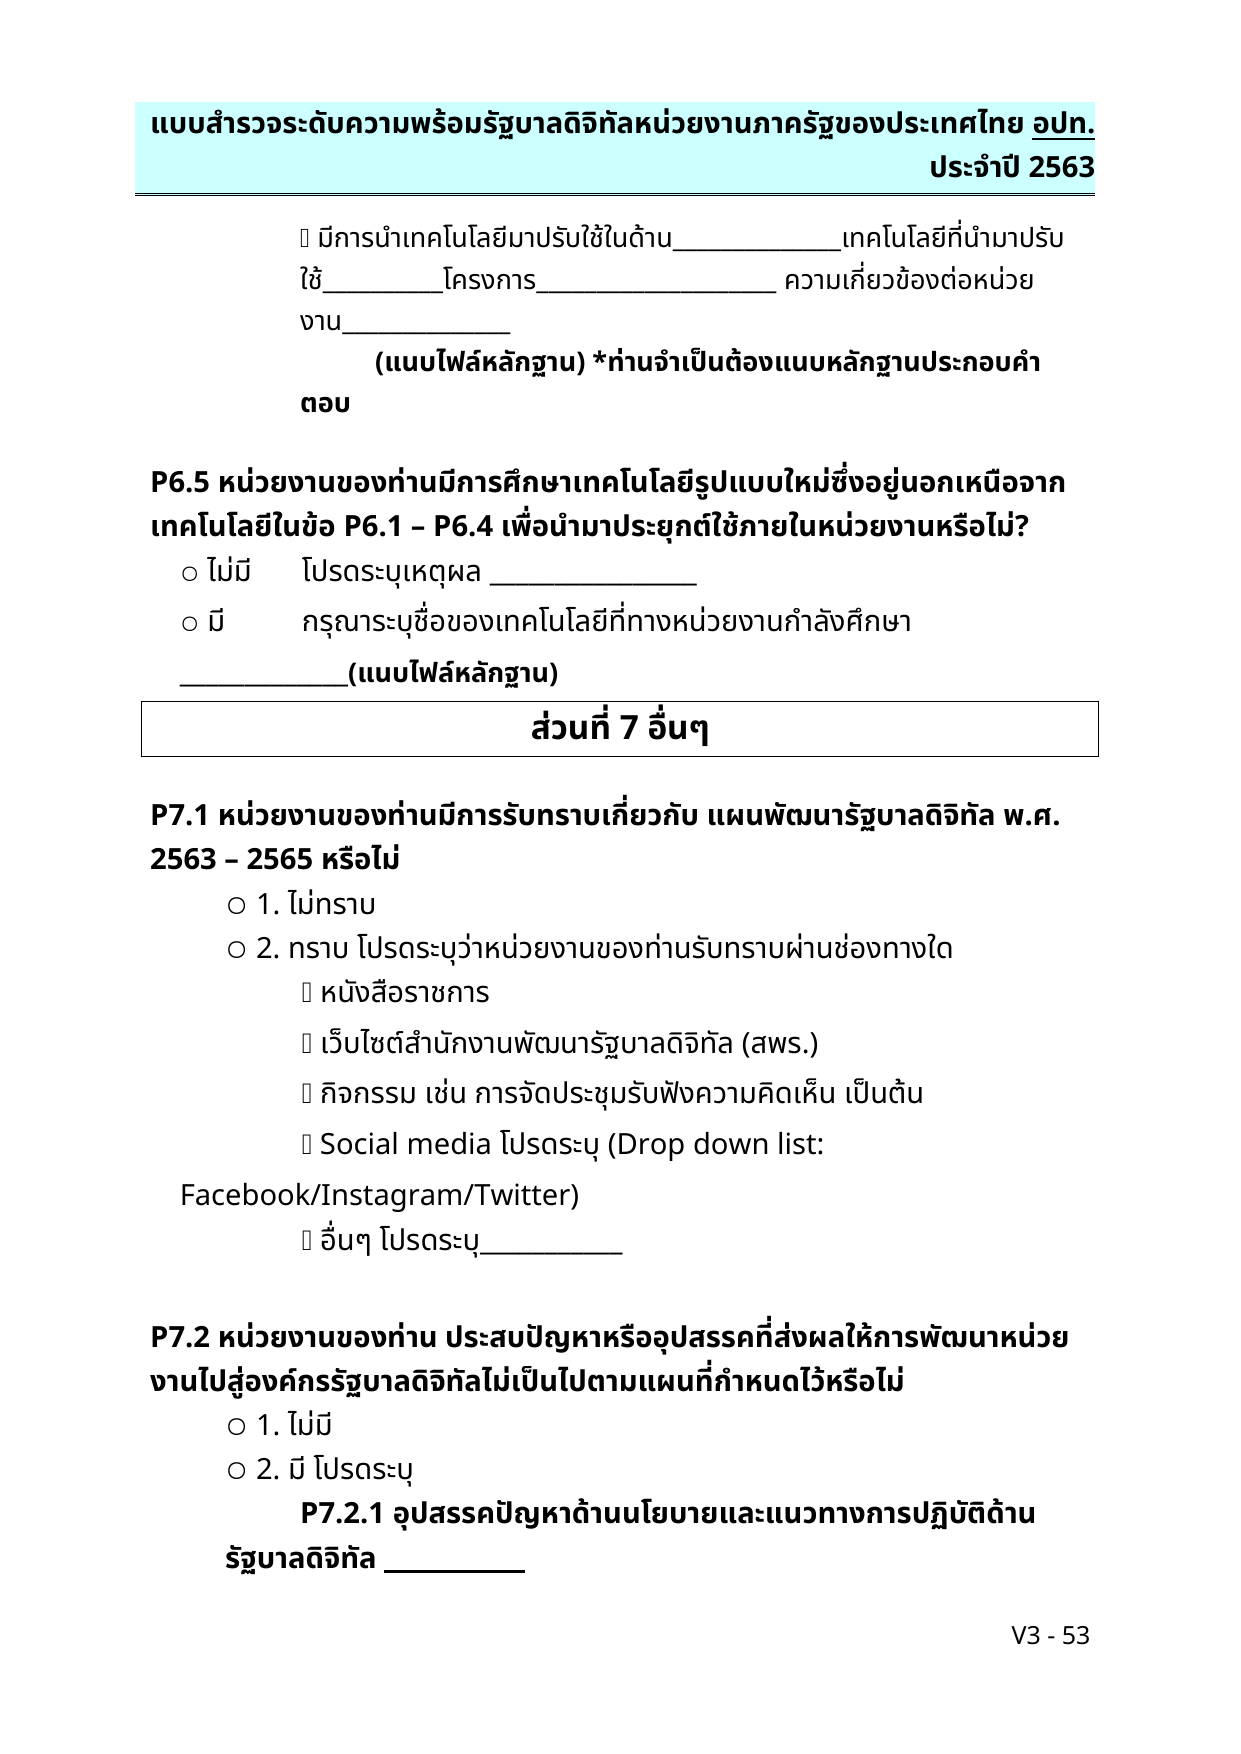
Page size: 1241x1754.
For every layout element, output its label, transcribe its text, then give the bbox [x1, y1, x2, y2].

text 1. ไม่มี [150, 1404, 1090, 1448]
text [300, 342, 1090, 424]
text P7.1 หน่วยงานของท่านมีการรับทราบเกี่ยวกับ แผนพัฒนารัฐบาลดิจิทัล พ.ศ. 2563 – 2565 หรือไม่ [150, 794, 1090, 883]
text อื่นๆ โปรดระบุ___________ [150, 1219, 1090, 1264]
text P6.5 หน่วยงานของท่านมีการศึกษาเทคโนโลยีรูปแบบใหม่ซึ่งอยู่นอกเหนือจากเทคโนโลยีในข้อ P6.1 – P6.4 เพื่อนำมาประยุกต์ใช้ภายในหน่วยงานหรือไม่? [150, 461, 1090, 550]
text หนังสือราชการ [150, 971, 1090, 1016]
text Social media โปรดระบุ (Drop down list: Facebook/Instagram/Twitter) [150, 1123, 1090, 1213]
text ส่วนที่ 7 อื่นๆ [142, 702, 1098, 756]
text เว็บไซต์สำนักงานพัฒนารัฐบาลดิจิทัล (สพร.) [150, 1022, 1090, 1066]
text P7.2 หน่วยงานของท่าน ประสบปัญหาหรืออุปสรรคที่ส่งผลให้การพัฒนาหน่วยงานไปสู่องค์กรรัฐบาลดิจิทัลไม่เป็นไปตามแผนที่กำหนดไว้หรือไม่ [150, 1316, 1090, 1404]
text 1. ไม่ทราบ [150, 883, 1090, 927]
text กิจกรรม เช่น การจัดประชุมรับฟังความคิดเห็น เป็นต้น [150, 1073, 1090, 1117]
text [300, 219, 1090, 342]
text มี กรุณาระบุชื่อของเทคโนโลยีที่ทางหน่วยงานกำลังศึกษา _____________(แนบไฟล์หลักฐาน) [150, 601, 1090, 694]
text 2. มี โปรดระบุ [150, 1448, 1090, 1493]
text ไม่มี โปรดระบุเหตุผล ________________ [150, 550, 1090, 594]
text P7.2.1 อุปสรรคปัญหาด้านนโยบายและแนวทางการปฏิบัติด้านรัฐบาลดิจิทัล [225, 1493, 1090, 1581]
text 2. ทราบ โปรดระบุว่าหน่วยงานของท่านรับทราบผ่านช่องทางใด [150, 927, 1090, 971]
